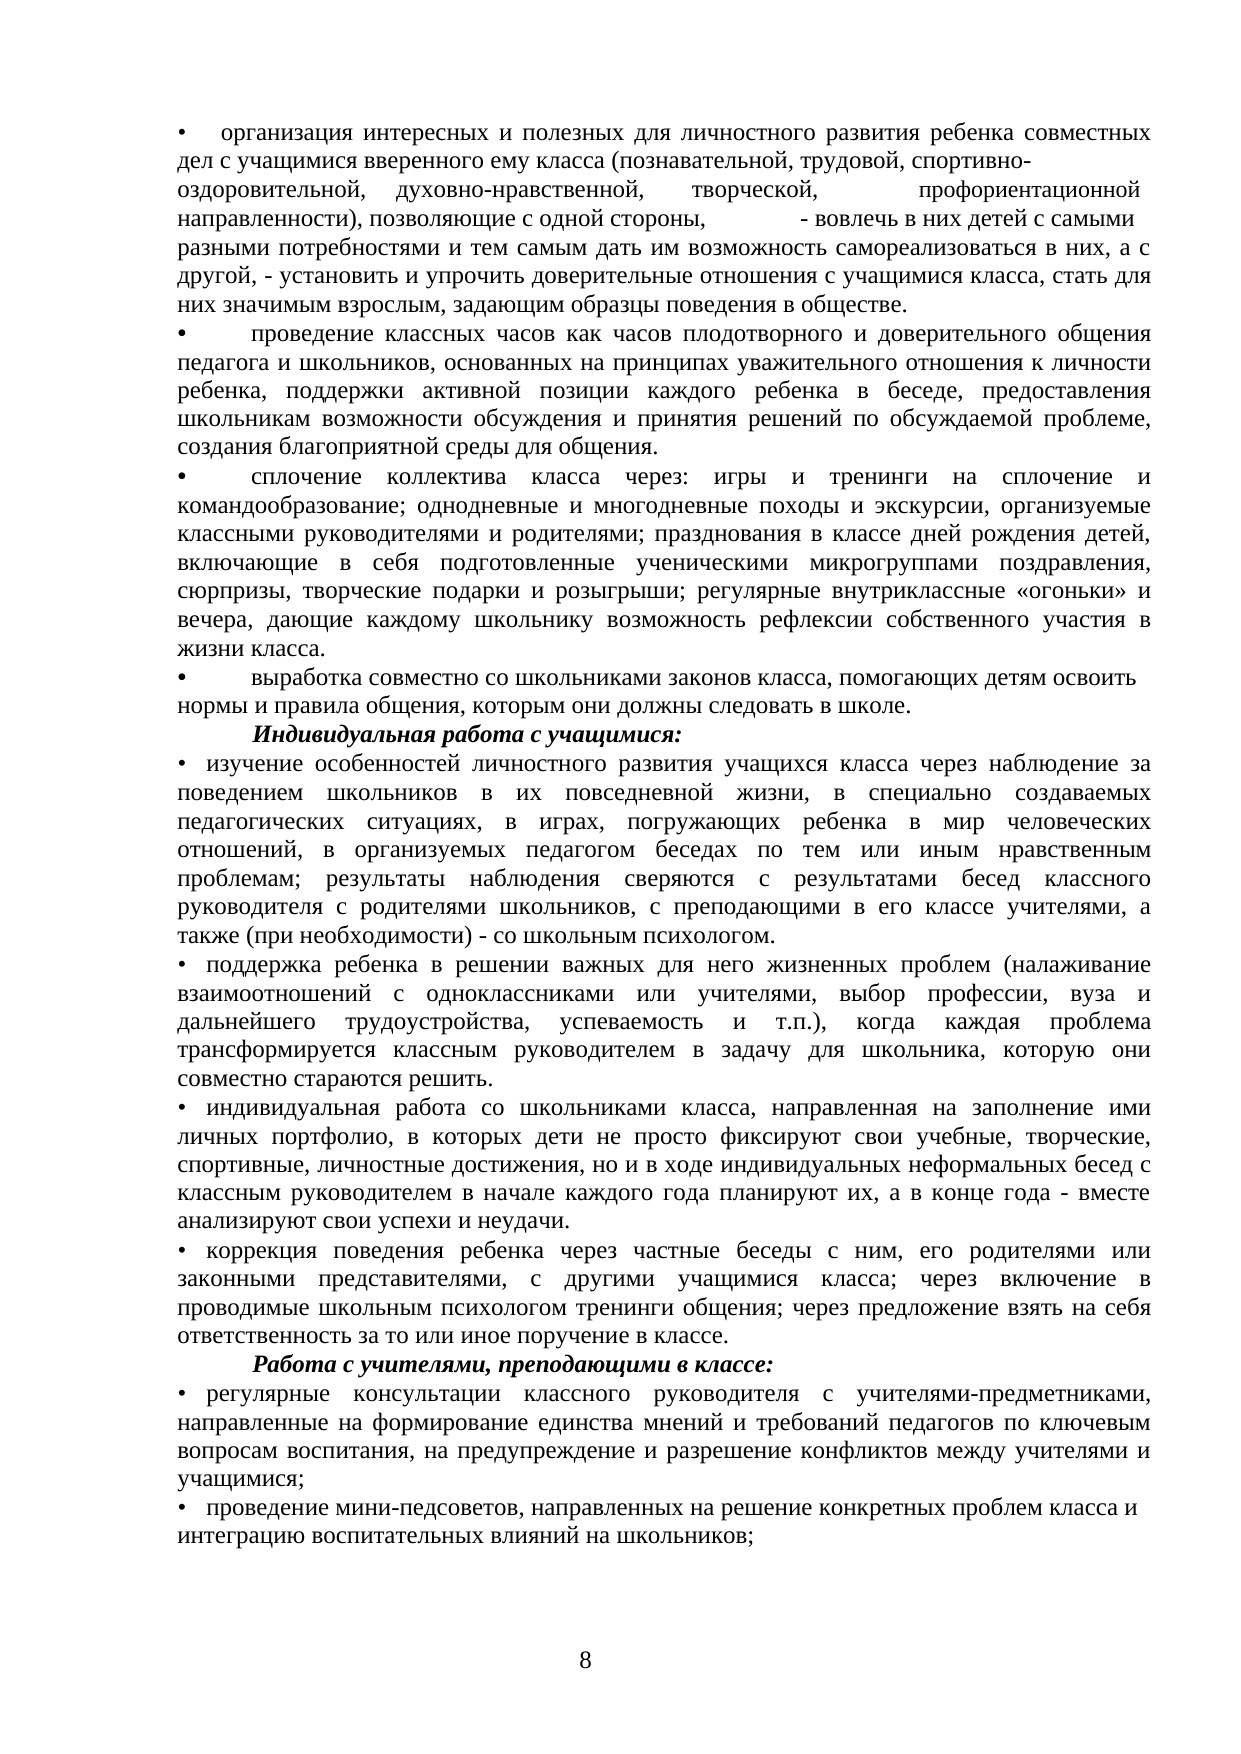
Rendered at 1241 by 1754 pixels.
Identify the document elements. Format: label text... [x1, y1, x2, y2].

list проведение мини-педсоветов, направленных на решение конкретных проблем класса и интеграцию воспитательных влияний на школьников; [177, 1493, 1152, 1549]
text Работа с учителями, преподающими в классе: [252, 1349, 1152, 1378]
list коррекция поведения ребенка через частные беседы с ним, его родителями или законными представителями, с другими учащимися класса; через включение в проводимые школьным психологом тренинги общения; через предложение взять на себя ответственность за то или иное поручение в классе. [177, 1236, 1152, 1349]
list сплочение коллектива класса через: игры и тренинги на сплочение и командообразование; однодневные и многодневные походы и экскурсии, организуемые классными руководителями и родителями; празднования в классе дней рождения детей, включающие в себя подготовленные ученическими микрогруппами поздравления, сюрпризы, творческие подарки и розыгрыши; регулярные внутриклассные «огоньки» и вечера, дающие каждому школьнику возможность рефлексии собственного участия в жизни класса. [177, 462, 1152, 661]
list поддержка ребенка в решении важных для него жизненных проблем (налаживание взаимоотношений с одноклассниками или учителями, выбор профессии, вуза и дальнейшего трудоустройства, успеваемость и т.п.), когда каждая проблема трансформируется классным руководителем в задачу для школьника, которую они совместно стараются решить. [177, 950, 1152, 1091]
list организация интересных и полезных для личностного развития ребенка совместных дел с учащимися вверенного ему класса (познавательной, трудовой, спортивно- [177, 118, 1152, 174]
text 8 [579, 1645, 1152, 1673]
text разными потребностями и тем самым дать им возможность самореализоваться в них, а с другой, - установить и упрочить доверительные отношения с учащимися класса, стать для них значимым взрослым, задающим образцы поведения в обществе. [177, 233, 1152, 317]
text направленности), позволяющие с одной стороны, - вовлечь в них детей с самыми [177, 203, 1152, 232]
list индивидуальная работа со школьниками класса, направленная на заполнение ими личных портфолио, в которых дети не просто фиксируют свои учебные, творческие, спортивные, личностные достижения, но и в ходе индивидуальных неформальных бесед с классным руководителем в начале каждого года планируют их, а в конце года - вместе анализируют свои успехи и неудачи. [177, 1093, 1152, 1234]
list проведение классных часов как часов плодотворного и доверительного общения педагога и школьников, основанных на принципах уважительного отношения к личности ребенка, поддержки активной позиции каждого ребенка в беседе, предоставления школьникам возможности обсуждения и принятия решений по обсуждаемой проблеме, создания благоприятной среды для общения. [177, 319, 1152, 460]
text Индивидуальная работа с учащимися: [252, 719, 1152, 748]
list регулярные консультации классного руководителя с учителями-предметниками, направленные на формирование единства мнений и требований педагогов по ключевым вопросам воспитания, на предупреждение и разрешение конфликтов между учителями и учащимися; [177, 1379, 1152, 1492]
list выработка совместно со школьниками законов класса, помогающих детям освоить нормы и правила общения, которым они должны следовать в школе. [177, 663, 1150, 719]
list изучение особенностей личностного развития учащихся класса через наблюдение за поведением школьников в их повседневной жизни, в специально создаваемых педагогических ситуациях, в играх, погружающих ребенка в мир человеческих отношений, в организуемых педагогом беседах по тем или иным нравственным проблемам; результаты наблюдения сверяются с результатами бесед классного руководителя с родителями школьников, с преподающими в его классе учителями, а также (при необходимости) - со школьным психологом. [177, 749, 1152, 949]
text оздоровительной, духовно-нравственной, творческой, профориентационной [177, 174, 1152, 203]
